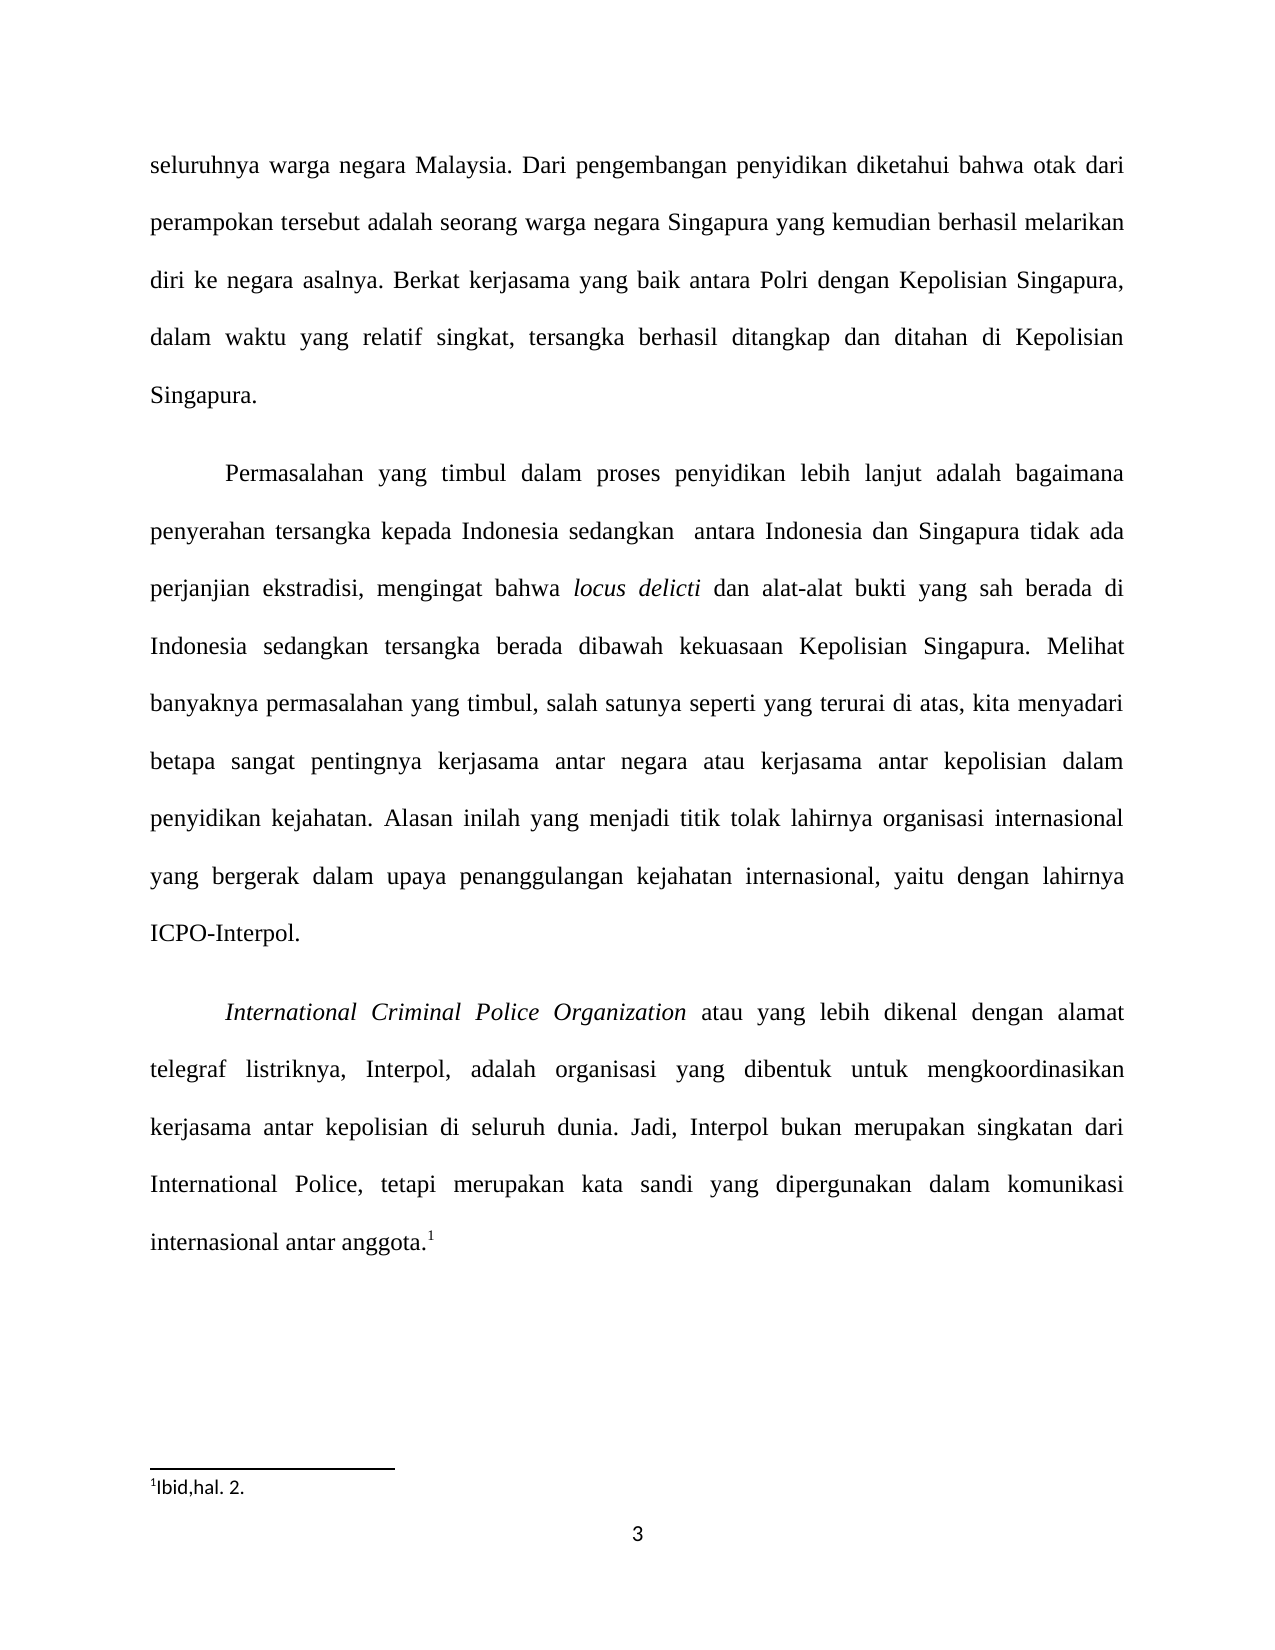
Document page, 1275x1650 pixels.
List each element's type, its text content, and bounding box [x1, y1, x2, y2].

text Permasalahan yang timbul dalam proses penyidikan lebih lanjut adalah bagaimana penyerahan tersangka kepada Indonesia sedangkan antara Indonesia dan Singapura tidak ada perjanjian ekstradisi, mengingat bahwa locus delicti dan alat-alat bukti yang sah berada di Indonesia sedangkan tersangka berada dibawah kekuasaan Kepolisian Singapura. Melihat banyaknya permasalahan yang timbul, salah satunya seperti yang terurai di atas, kita menyadari betapa sangat pentingnya kerjasama antar negara atau kerjasama antar kepolisian dalam penyidikan kejahatan. Alasan inilah yang menjadi titik tolak lahirnya organisasi internasional yang bergerak dalam upaya penanggulangan kejahatan internasional, yaitu dengan lahirnya ICPO-Interpol. [150, 458, 1125, 947]
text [150, 150, 1125, 409]
text International Criminal Police Organization atau yang lebih dikenal dengan alamat telegraf listriknya, Interpol, adalah organisasi yang dibentuk untuk mengkoordinasikan kerjasama antar kepolisian di seluruh dunia. Jadi, Interpol bukan merupakan singkatan dari International Police, tetapi merupakan kata sandi yang dipergunakan dalam komunikasi internasional antar anggota. [150, 997, 1125, 1255]
